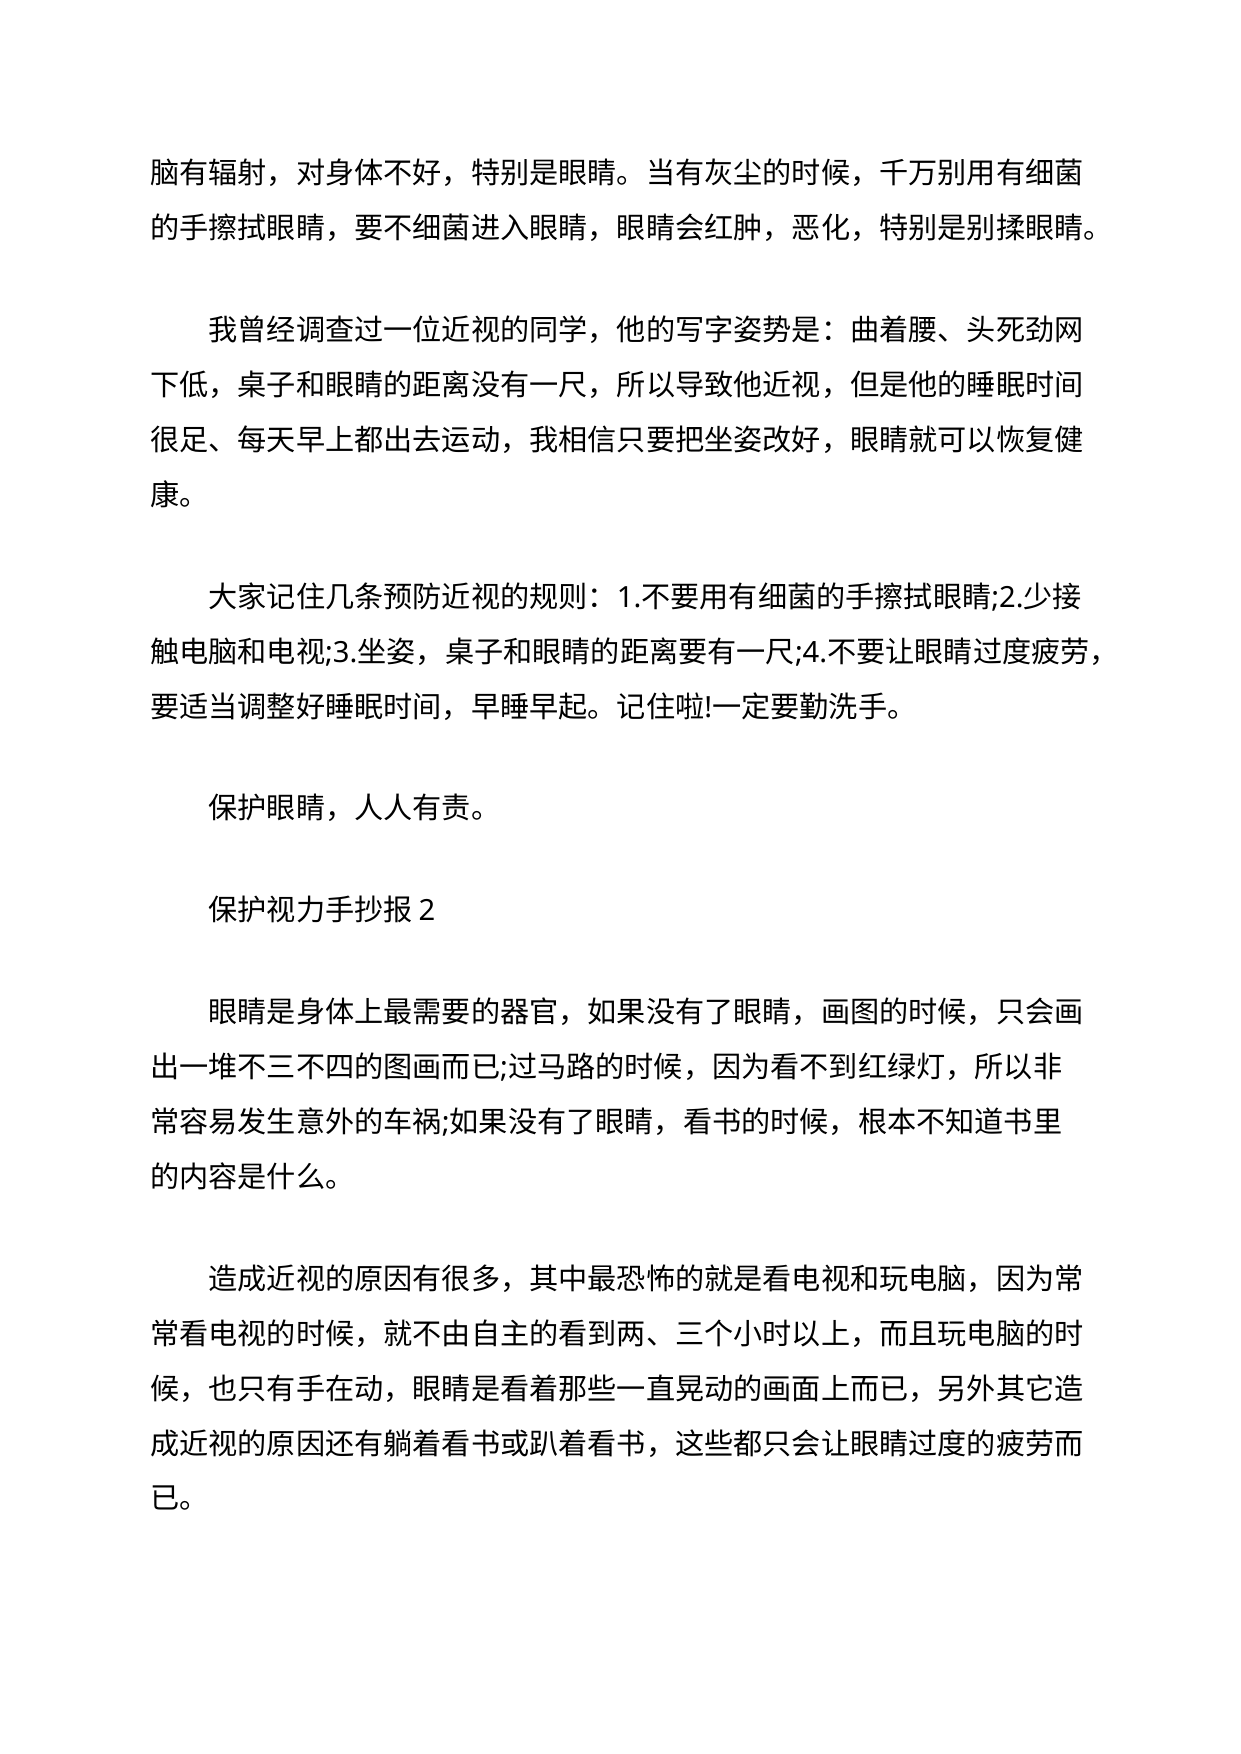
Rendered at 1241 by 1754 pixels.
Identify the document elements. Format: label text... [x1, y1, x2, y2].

text 造成近视的原因有很多，其中最恐怖的就是看电视和玩电脑，因为常常看电视的时候，就不由自主的看到两、三个小时以上，而且玩电脑的时候，也只有手在动，眼睛是看着那些一直晃动的画面上而已，另外其它造成近视的原因还有躺着看书或趴着看书，这些都只会让眼睛过度的疲劳而已。 [150, 1256, 1090, 1517]
text 保护视力手抄报2 [150, 887, 1090, 929]
text 我曾经调查过一位近视的同学，他的写字姿势是：曲着腰、头死劲网下低，桌子和眼睛的距离没有一尺，所以导致他近视，但是他的睡眠时间很足、每天早上都出去运动，我相信只要把坐姿改好，眼睛就可以恢复健康。 [150, 307, 1090, 514]
text 眼睛是身体上最需要的器官，如果没有了眼睛，画图的时候，只会画出一堆不三不四的图画而已;过马路的时候，因为看不到红绿灯，所以非常容易发生意外的车祸;如果没有了眼睛，看书的时候，根本不知道书里的内容是什么。 [150, 989, 1090, 1196]
text 保护眼睛，人人有责。 [150, 785, 1090, 827]
text 大家记住几条预防近视的规则：1.不要用有细菌的手擦拭眼睛;2.少接触电脑和电视;3.坐姿，桌子和眼睛的距离要有一尺;4.不要让眼睛过度疲劳，要适当调整好睡眠时间，早睡早起。记住啦!一定要勤洗手。 [150, 573, 1090, 726]
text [150, 150, 1090, 247]
